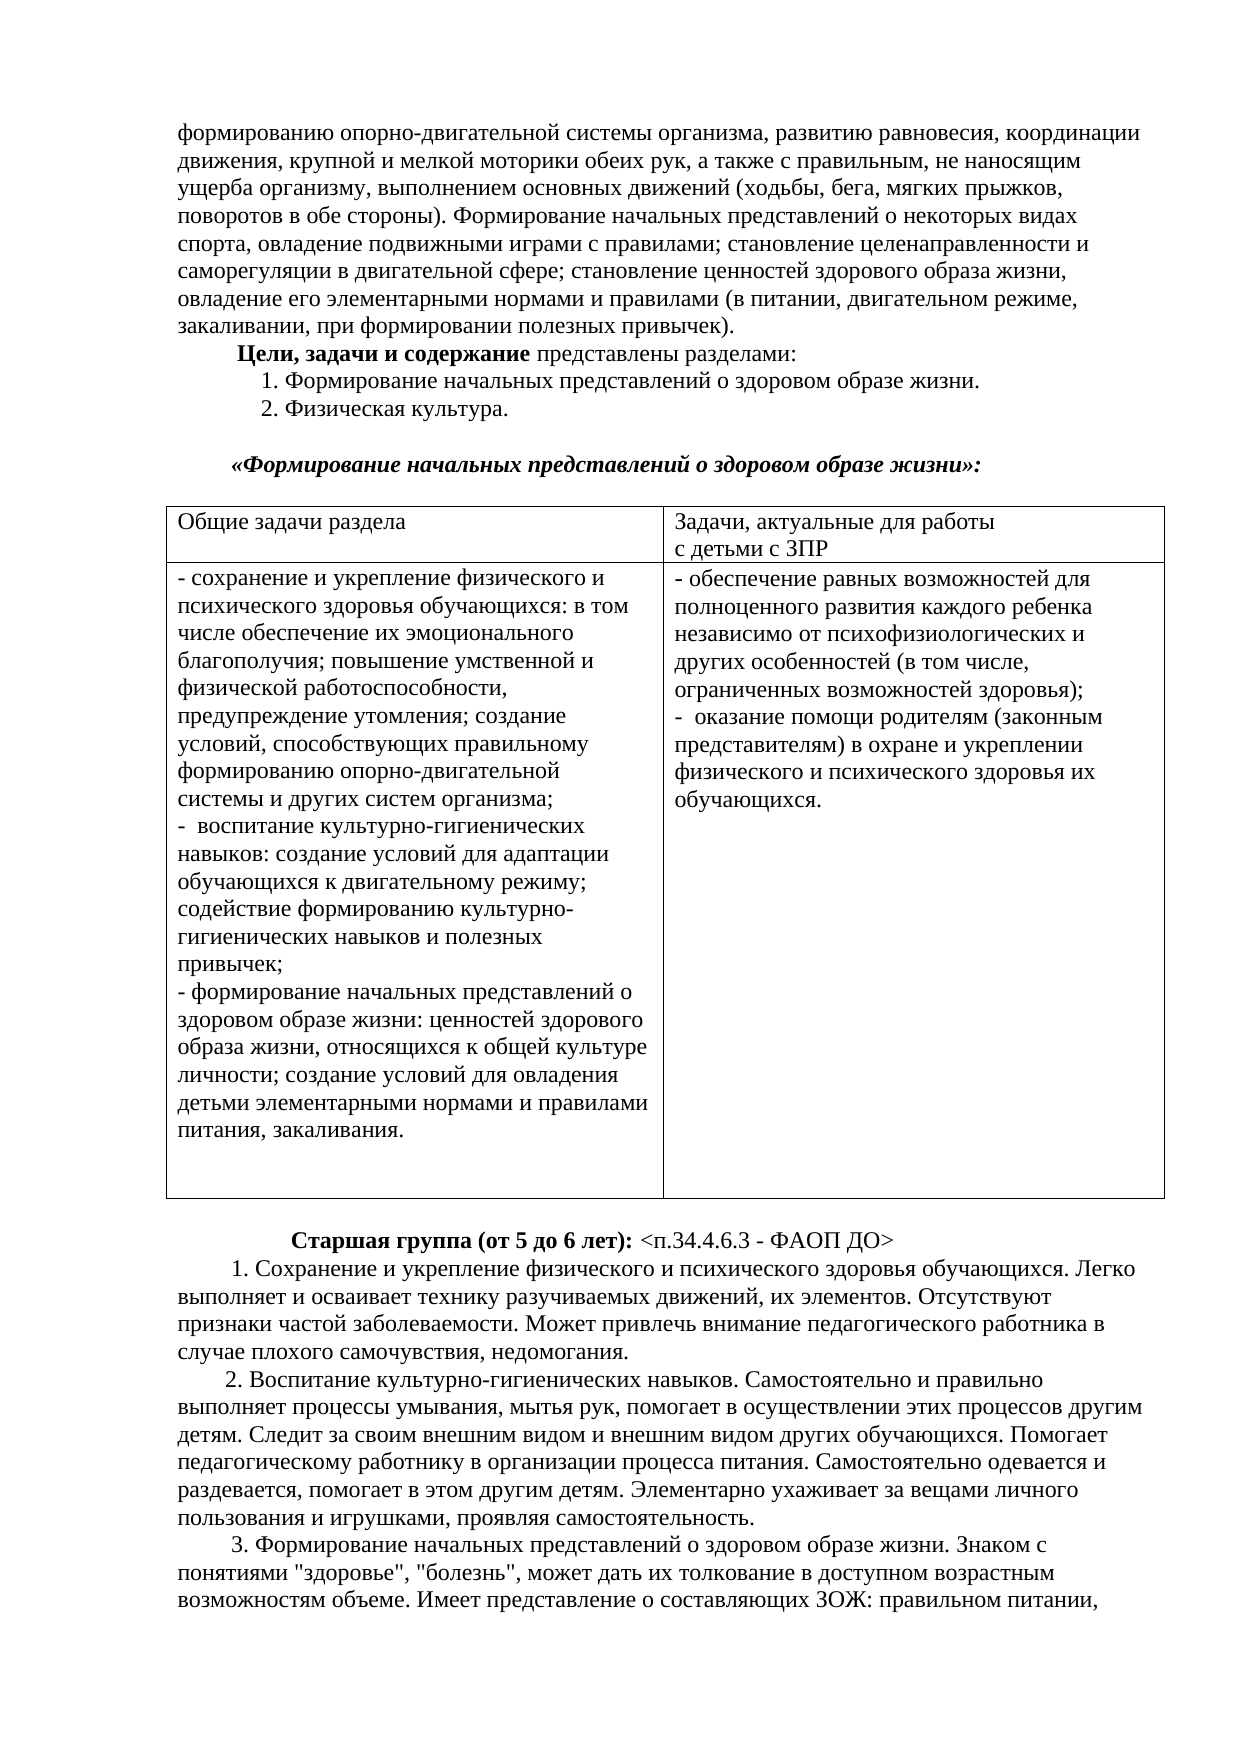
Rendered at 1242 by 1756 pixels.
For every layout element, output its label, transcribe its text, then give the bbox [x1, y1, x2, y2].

text 2. Физическая культура. [177, 394, 1153, 422]
table_cell - обеспечение равных возможностей для полноценного развития каждого ребенка независимо от психофизиологических и других особенностей (в том числе, ограниченных возможностей здоровья); - оказание помощи родителям (законным представителям) в охране и укреплении физического и психического здоровья их обучающихся. [664, 563, 1164, 1198]
text «Формирование начальных представлений о здоровом образе жизни»: [177, 451, 1153, 478]
text 1. Сохранение и укрепление физического и психического здоровья обучающихся. Легко выполняет и осваивает технику разучиваемых движений, их элементов. Отсутствуют признаки частой заболеваемости. Может привлечь внимание педагогического работника в случае плохого самочувствия, недомогания. [177, 1254, 1153, 1364]
table_header Общие задачи раздела [167, 507, 663, 562]
table_cell - сохранение и укрепление физического и психического здоровья обучающихся: в том числе обеспечение их эмоционального благополучия; повышение умственной и физической работоспособности, предупреждение утомления; создание условий, способствующих правильному формированию опорно-двигательной системы и других систем организма; - воспитание культурно-гигиенических навыков: создание условий для адаптации обучающихся к двигательному режиму; содействие формированию культурно-гигиенических навыков и полезных привычек; - формирование начальных представлений о здоровом образе жизни: ценностей здорового образа жизни, относящихся к общей культуре личности; создание условий для овладения детьми элементарными нормами и правилами питания, закаливания. [167, 563, 663, 1198]
text Цели, задачи и содержание представлены разделами: [177, 339, 1153, 367]
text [177, 1530, 1153, 1613]
text 2. Воспитание культурно-гигиенических навыков. Самостоятельно и правильно выполняет процессы умывания, мытья рук, помогает в осуществлении этих процессов другим детям. Следит за своим внешним видом и внешним видом других обучающихся. Помогает педагогическому работнику в организации процесса питания. Самостоятельно одевается и раздевается, помогает в этом другим детям. Элементарно ухаживает за вещами личного пользования и игрушками, проявляя самостоятельность. [177, 1364, 1153, 1530]
text Старшая группа (от 5 до 6 лет): <п.34.4.6.3 - ФАОП ДО> [177, 1227, 1153, 1254]
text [177, 118, 1153, 339]
table_header Задачи, актуальные для работы с детьми с ЗПР [664, 507, 1164, 562]
text 1. Формирование начальных представлений о здоровом образе жизни. [177, 367, 1153, 394]
